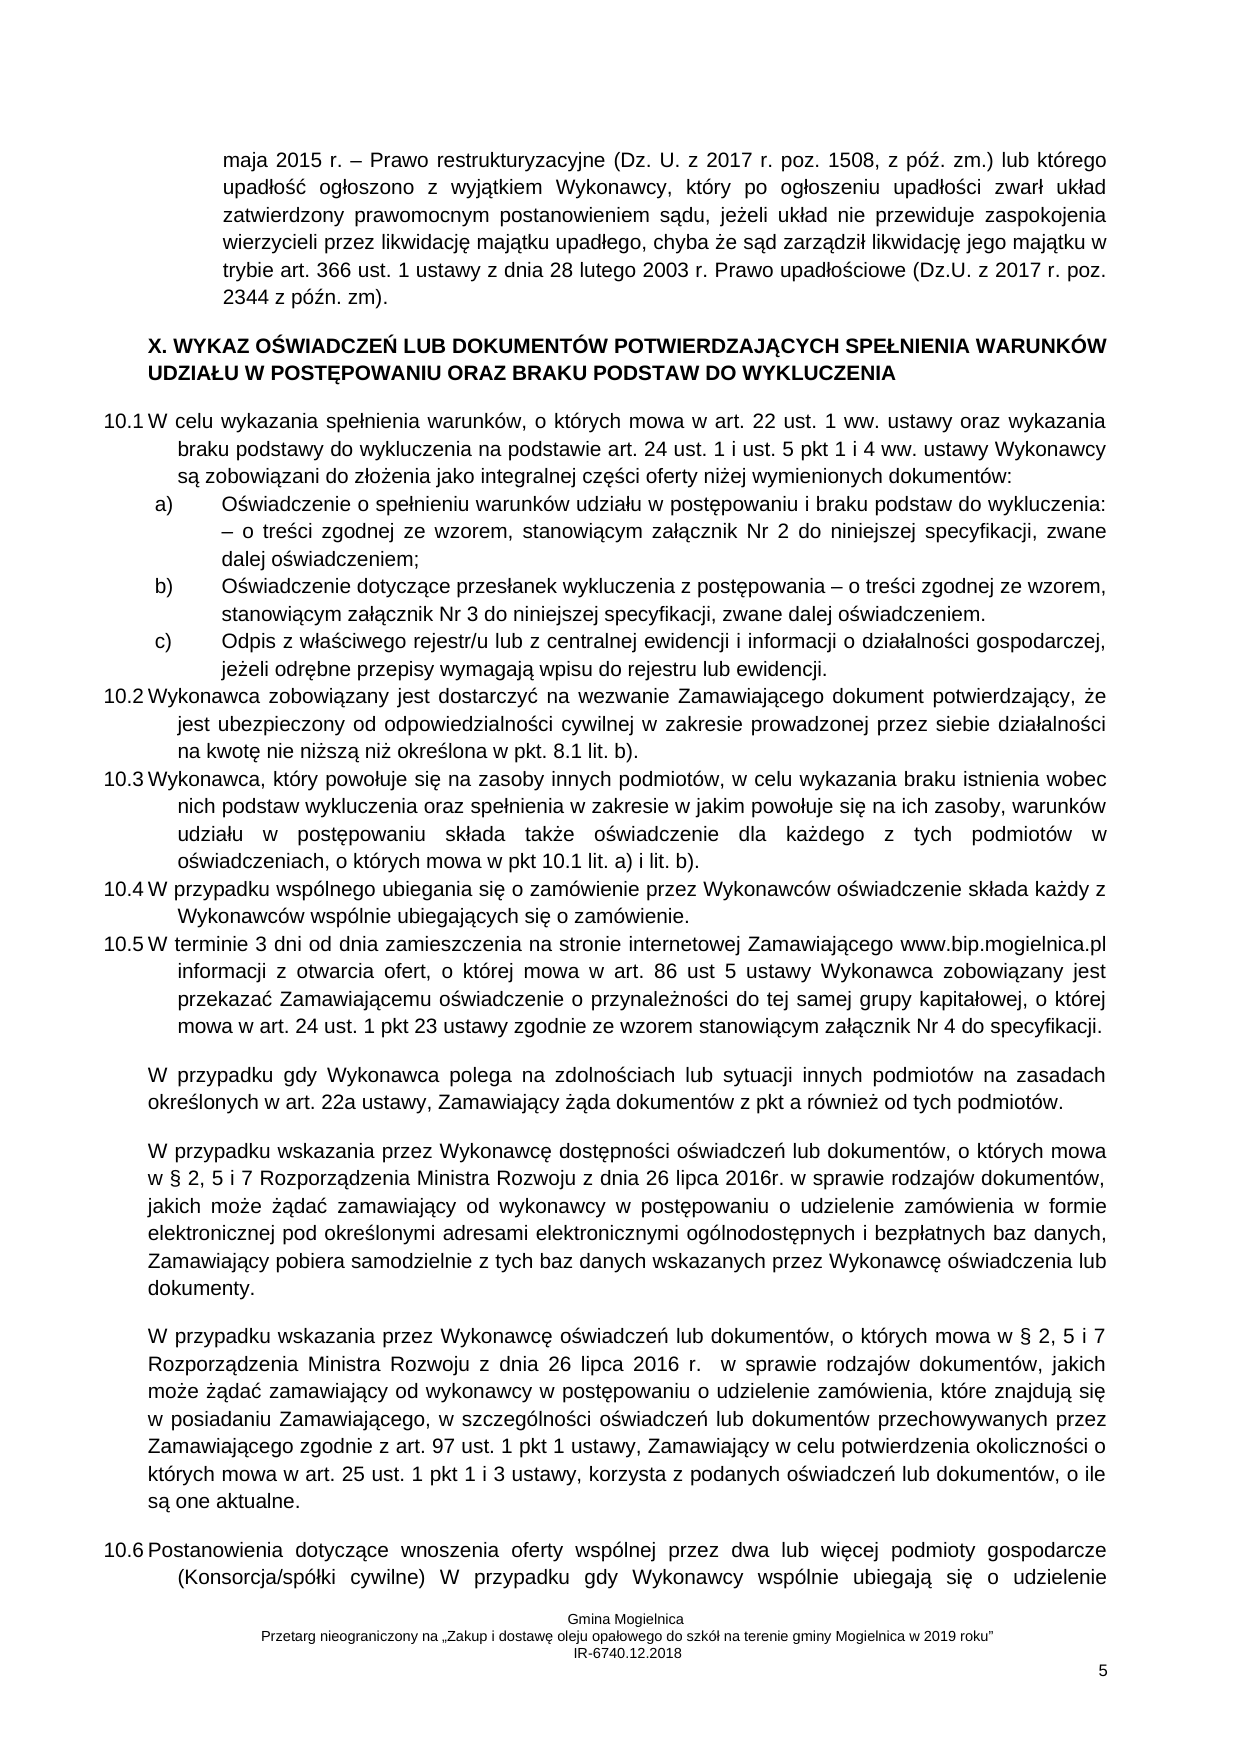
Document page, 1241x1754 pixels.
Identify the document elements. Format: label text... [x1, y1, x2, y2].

text X. WYKAZ OŚWIADCZEŃ LUB DOKUMENTÓW POTWIERDZAJĄCYCH SPEŁNIENIA WARUNKÓW UDZIAŁU W POSTĘPOWANIU ORAZ BRAKU PODSTAW DO WYKLUCZENIA [148, 333, 1107, 385]
list Odpis z właściwego rejestr/u lub z centralnej ewidencji i informacji o działalności gospodarczej, jeżeli odrębne przepisy wymagają wpisu do rejestru lub ewidencji. [154, 629, 1107, 681]
list Oświadczenie dotyczące przesłanek wykluczenia z postępowania – o treści zgodnej ze wzorem, stanowiącym załącznik Nr 3 do niniejszej specyfikacji, zwane dalej oświadczeniem. [154, 574, 1107, 626]
list W celu wykazania spełnienia warunków, o których mowa w art. 22 ust. 1 ww. ustawy oraz wykazania braku podstawy do wykluczenia na podstawie art. 24 ust. 1 i ust. 5 pkt 1 i 4 ww. ustawy Wykonawcy są zobowiązani do złożenia jako integralnej części oferty niżej wymienionych dokumentów: [103, 409, 1107, 488]
list Oświadczenie o spełnieniu warunków udziału w postępowaniu i braku podstaw do wykluczenia: – o treści zgodnej ze wzorem, stanowiącym załącznik Nr 2 do niniejszej specyfikacji, zwane dalej oświadczeniem; [154, 492, 1107, 571]
text W przypadku wskazania przez Wykonawcę oświadczeń lub dokumentów, o których mowa w § 2, 5 i 7 Rozporządzenia Ministra Rozwoju z dnia 26 lipca 2016 r. w sprawie rodzajów dokumentów, jakich może żądać zamawiający od wykonawcy w postępowaniu o udzielenie zamówienia, które znajdują się w posiadaniu Zamawiającego, w szczególności oświadczeń lub dokumentów przechowywanych przez Zamawiającego zgodnie z art. 97 ust. 1 pkt 1 ustawy, Zamawiający w celu potwierdzenia okoliczności o których mowa w art. 25 ust. 1 pkt 1 i 3 ustawy, korzysta z podanych oświadczeń lub dokumentów, o ile są one aktualne. [148, 1324, 1107, 1513]
text W przypadku gdy Wykonawca polega na zdolnościach lub sytuacji innych podmiotów na zasadach określonych w art. 22a ustawy, Zamawiający żąda dokumentów z pkt a również od tych podmiotów. [148, 1063, 1107, 1114]
list W przypadku wspólnego ubiegania się o zamówienie przez Wykonawców oświadczenie składa każdy z Wykonawców wspólnie ubiegających się o zamówienie. [103, 877, 1107, 928]
list Wykonawca zobowiązany jest dostarczyć na wezwanie Zamawiającego dokument potwierdzający, że jest ubezpieczony od odpowiedzialności cywilnej w zakresie prowadzonej przez siebie działalności na kwotę nie niższą niż określona w pkt. 8.1 lit. b). [103, 684, 1107, 763]
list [103, 1538, 1107, 1589]
list Wykonawca, który powołuje się na zasoby innych podmiotów, w celu wykazania braku istnienia wobec nich podstaw wykluczenia oraz spełnienia w zakresie w jakim powołuje się na ich zasoby, warunków udziału w postępowaniu składa także oświadczenie dla każdego z tych podmiotów w oświadczeniach, o których mowa w pkt 10.1 lit. a) i lit. b). [103, 767, 1107, 873]
text W przypadku wskazania przez Wykonawcę dostępności oświadczeń lub dokumentów, o których mowa w § 2, 5 i 7 Rozporządzenia Ministra Rozwoju z dnia 26 lipca 2016r. w sprawie rodzajów dokumentów, jakich może żądać zamawiający od wykonawcy w postępowaniu o udzielenie zamówienia w formie elektronicznej pod określonymi adresami elektronicznymi ogólnodostępnych i bezpłatnych baz danych, Zamawiający pobiera samodzielnie z tych baz danych wskazanych przez Wykonawcę oświadczenia lub dokumenty. [148, 1138, 1107, 1300]
list W terminie 3 dni od dnia zamieszczenia na stronie internetowej Zamawiającego www.bip.mogielnica.pl informacji z otwarcia ofert, o której mowa w art. 86 ust 5 ustawy Wykonawca zobowiązany jest przekazać Zamawiającemu oświadczenie o przynależności do tej samej grupy kapitałowej, o której mowa w art. 24 ust. 1 pkt 23 ustawy zgodnie ze wzorem stanowiącym załącznik Nr 4 do specyfikacji. [103, 932, 1107, 1038]
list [185, 148, 1107, 309]
